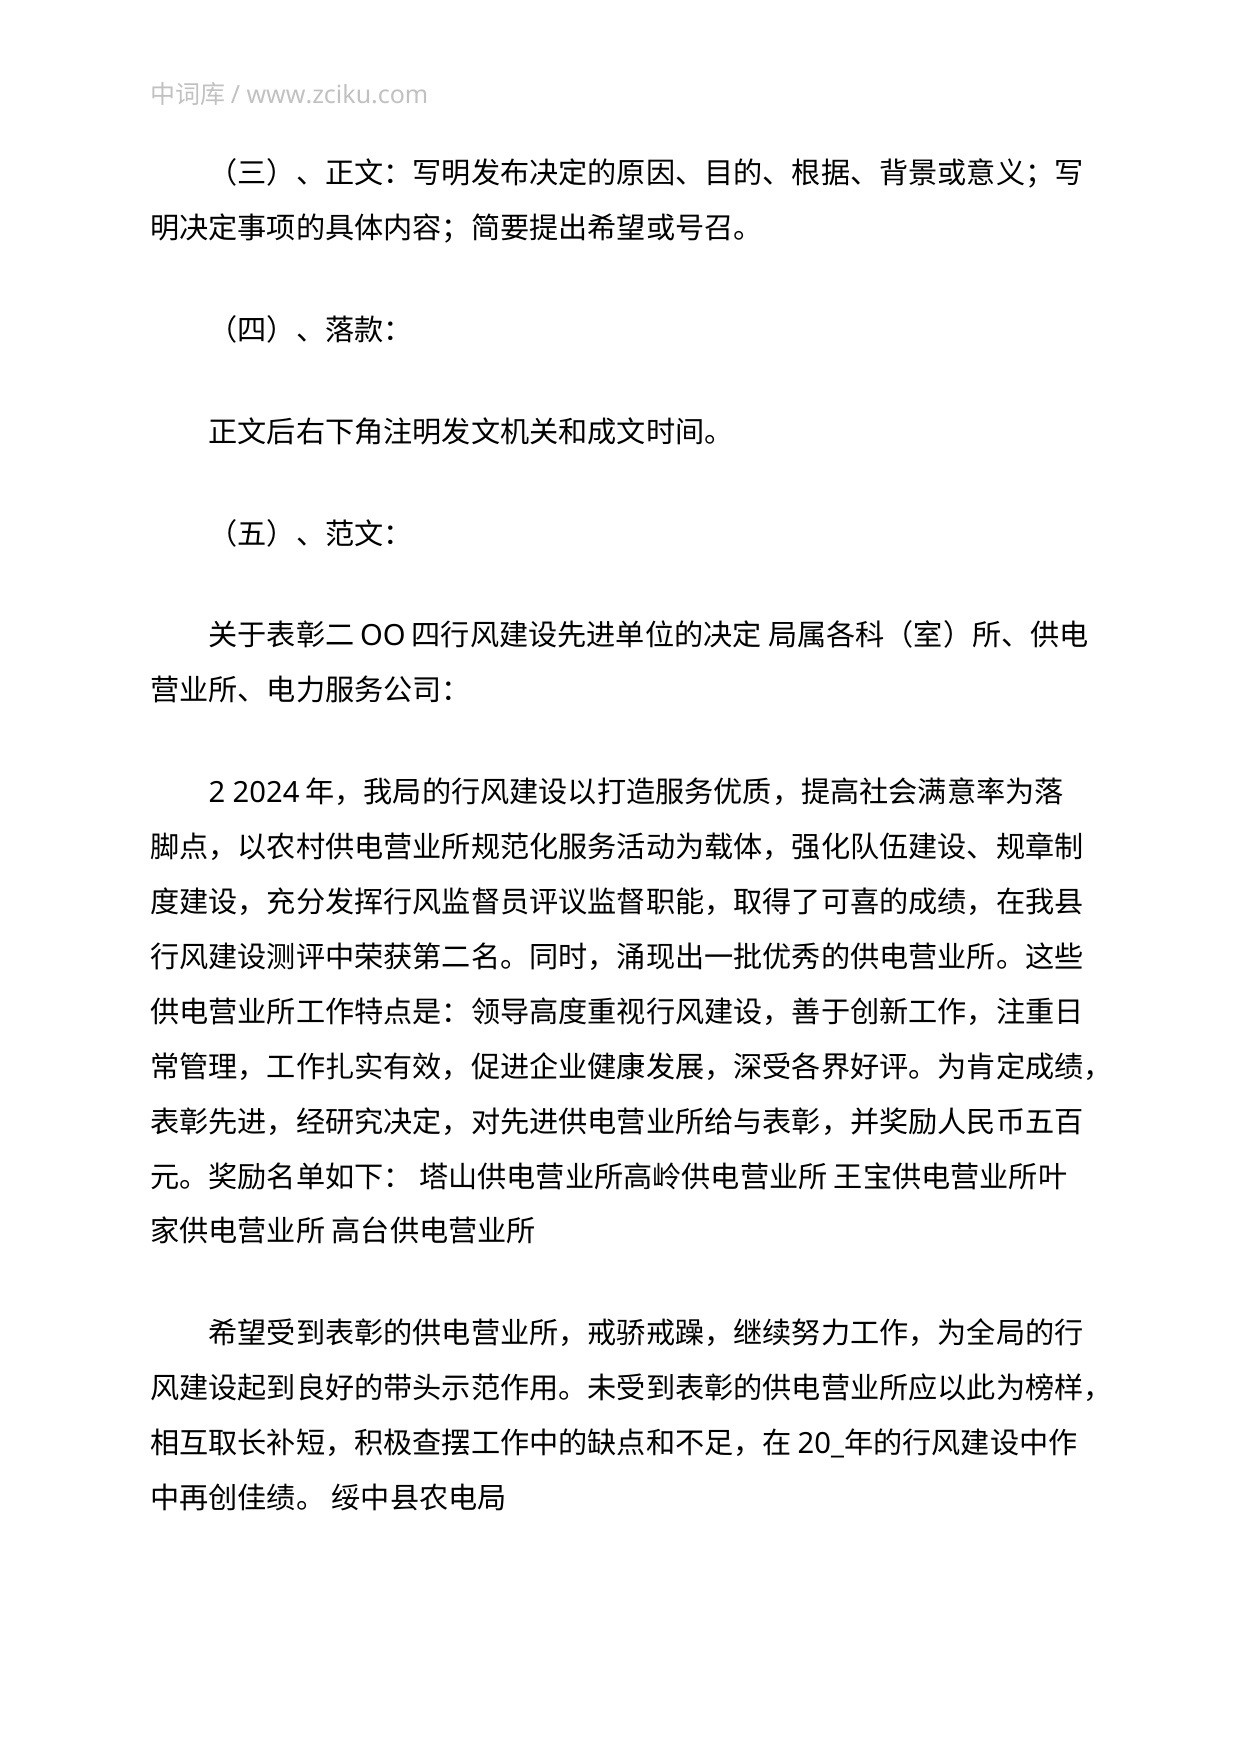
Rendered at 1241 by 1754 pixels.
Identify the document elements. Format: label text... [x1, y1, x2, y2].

text 关于表彰二ΟΟ四行风建设先进单位的决定 局属各科（室）所、供电营业所、电力服务公司： [150, 612, 1090, 709]
text 希望受到表彰的供电营业所，戒骄戒躁，继续努力工作，为全局的行风建设起到良好的带头示范作用。未受到表彰的供电营业所应以此为榜样，相互取长补短，积极查摆工作中的缺点和不足，在20_年的行风建设中作中再创佳绩。 绥中县农电局 [150, 1310, 1090, 1517]
text （五）、范文： [150, 510, 1090, 552]
text （四）、落款： [150, 307, 1090, 349]
text （三）、正文：写明发布决定的原因、目的、根据、背景或意义；写明决定事项的具体内容；简要提出希望或号召。 [150, 150, 1090, 247]
text 2 2024年，我局的行风建设以打造服务优质，提高社会满意率为落脚点，以农村供电营业所规范化服务活动为载体，强化队伍建设、规章制度建设，充分发挥行风监督员评议监督职能，取得了可喜的成绩，在我县行风建设测评中荣获第二名。同时，涌现出一批优秀的供电营业所。这些供电营业所工作特点是：领导高度重视行风建设，善于创新工作，注重日常管理，工作扎实有效，促进企业健康发展，深受各界好评。为肯定成绩，表彰先进，经研究决定，对先进供电营业所给与表彰，并奖励人民币五百元。奖励名单如下： 塔山供电营业所高岭供电营业所 王宝供电营业所叶家供电营业所 高台供电营业所 [150, 769, 1090, 1250]
text 正文后右下角注明发文机关和成文时间。 [150, 408, 1090, 451]
